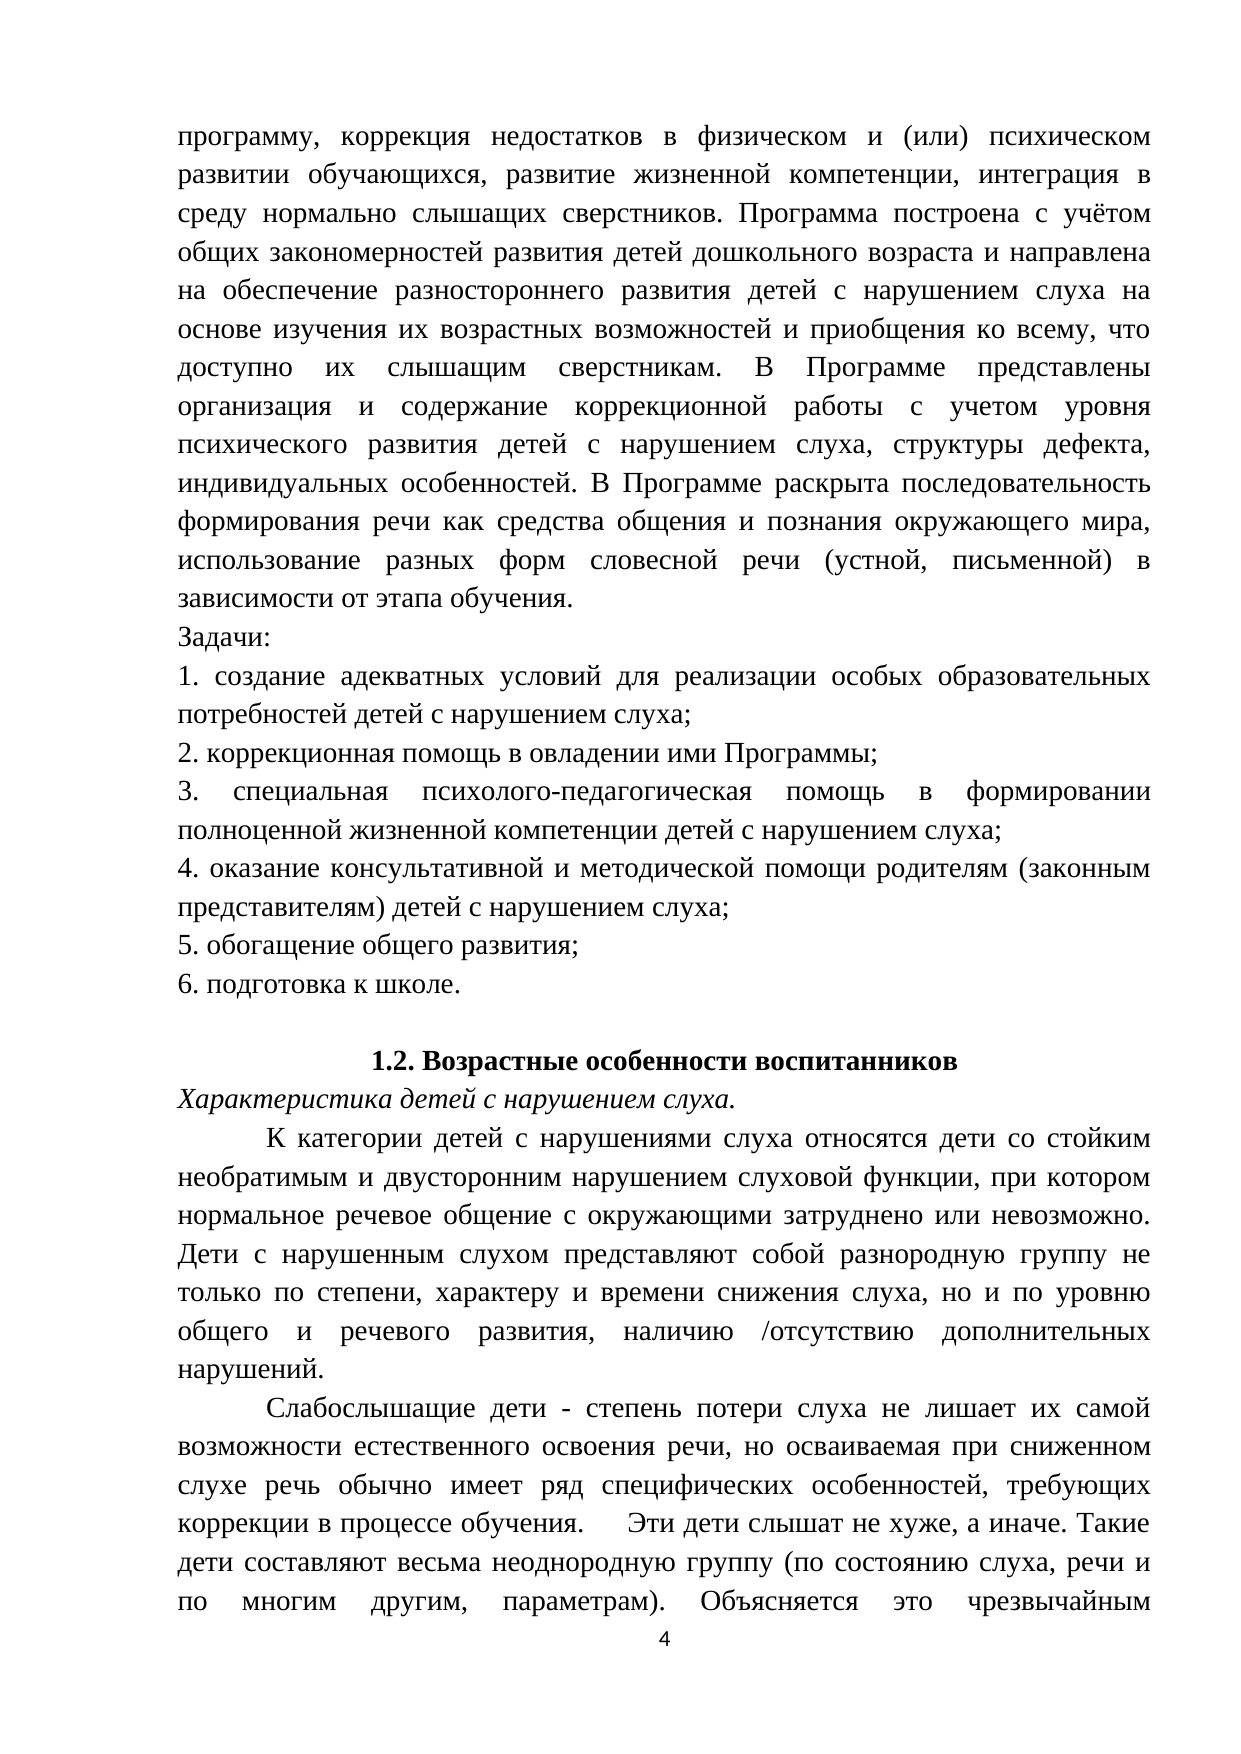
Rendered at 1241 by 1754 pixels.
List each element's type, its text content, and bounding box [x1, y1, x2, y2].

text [177, 1390, 1152, 1616]
text 1.2. Возрастные особенности воспитанников [177, 1043, 1152, 1077]
text 6. подготовка к школе. [177, 966, 1152, 999]
text 2. коррекционная помощь в овладении ими Программы; [177, 735, 1152, 768]
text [177, 118, 1152, 614]
text 5. обогащение общего развития; [177, 927, 1152, 961]
text К категории детей с нарушениями слуха относятся дети со стойким необратимым и двусторонним нарушением слуховой функции, при котором нормальное речевое общение с окружающими затруднено или невозможно. Дети с нарушенным слухом представляют собой разнородную группу не только по степени, характеру и времени снижения слуха, но и по уровню общего и речевого развития, наличию /отсутствию дополнительных нарушений. [177, 1120, 1152, 1385]
text 3. специальная психолого-педагогическая помощь в формировании полноценной жизненной компетенции детей с нарушением слуха; [177, 773, 1152, 845]
text Характеристика детей с нарушением слуха. [177, 1082, 1152, 1115]
text 4. оказание консультативной и методической помощи родителям (законным представителям) детей с нарушением слуха; [177, 850, 1152, 922]
text 1. создание адекватных условий для реализации особых образовательных потребностей детей с нарушением слуха; [177, 658, 1152, 730]
text Задачи: [177, 619, 1152, 653]
